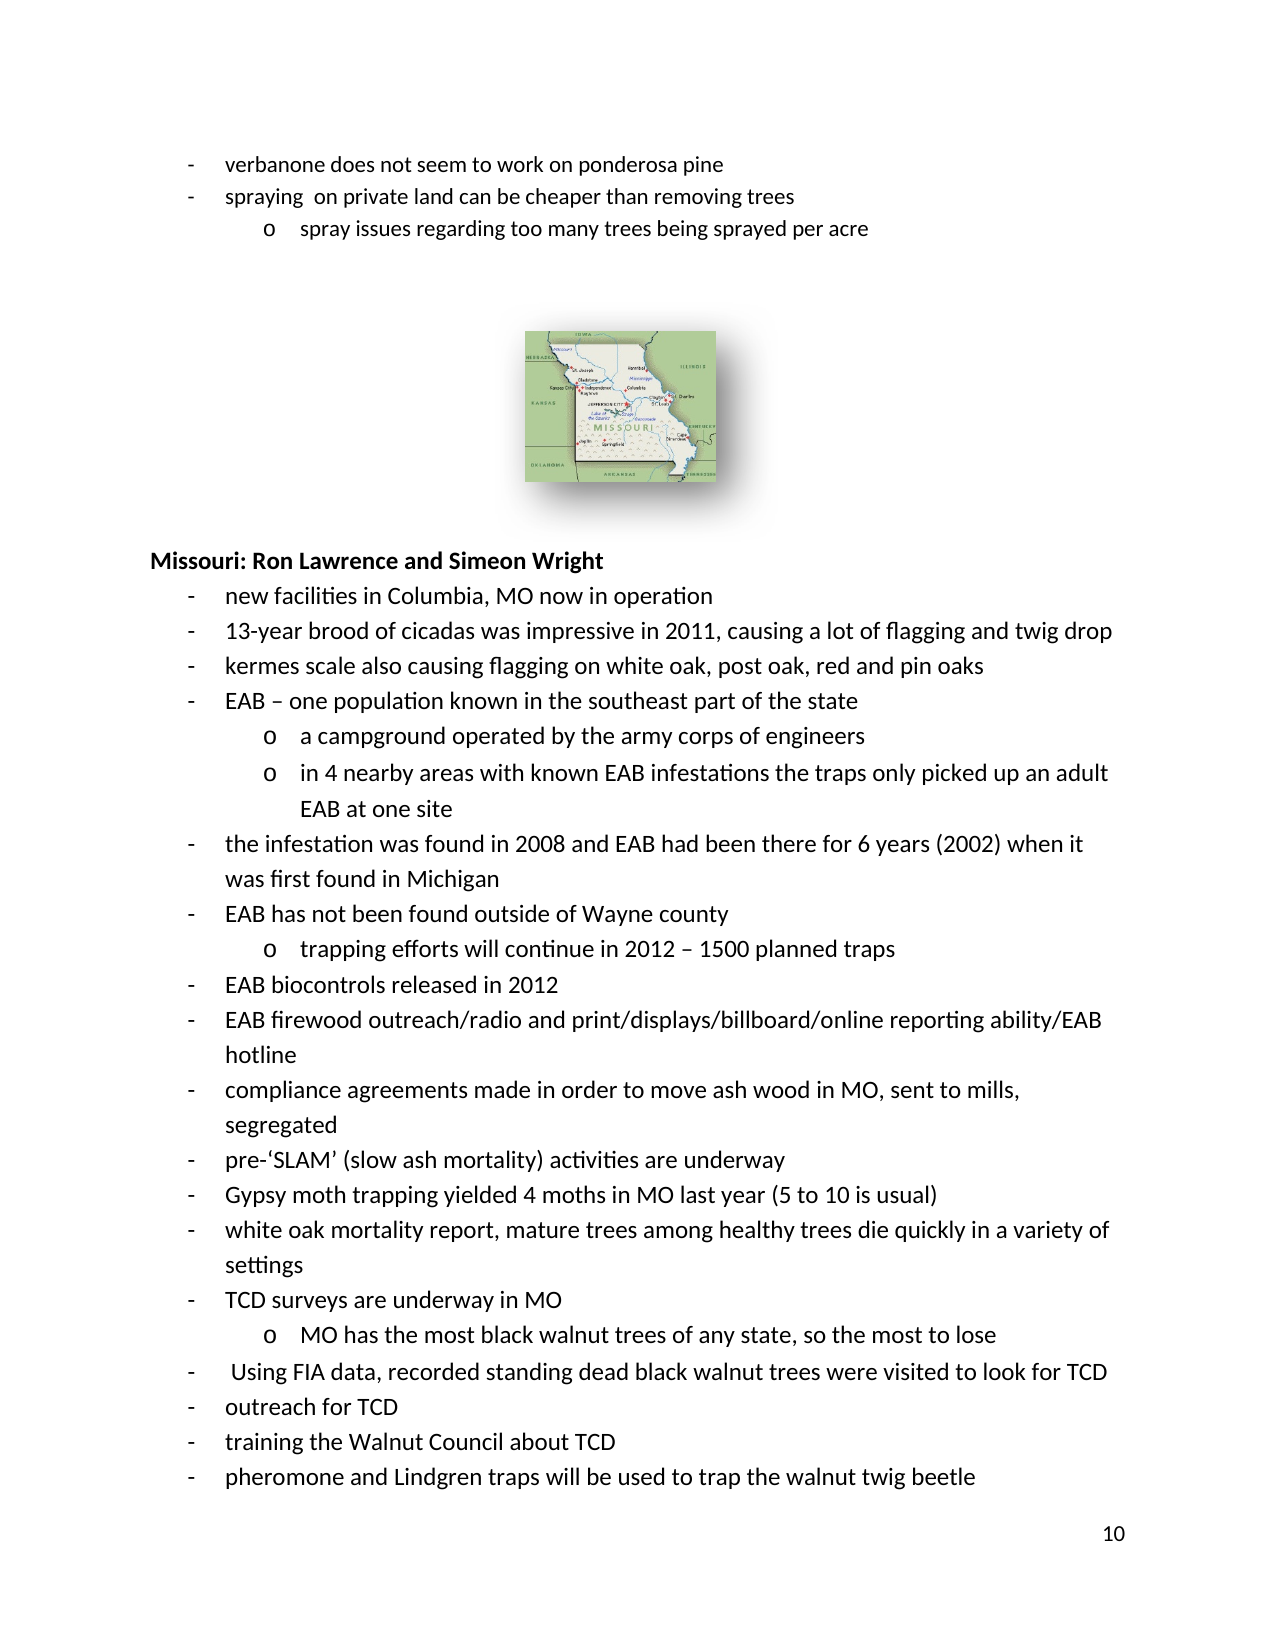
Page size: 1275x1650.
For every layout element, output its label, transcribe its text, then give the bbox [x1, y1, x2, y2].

list pheromone and Lindgren traps will be used to trap the walnut twig beetle [187, 1461, 1125, 1492]
list white oak mortality report, mature trees among healthy trees die quickly in a variety of settings [187, 1215, 1125, 1280]
list new facilities in Columbia, MO now in operation [187, 581, 1125, 611]
list MO has the most black walnut trees of any state, so the most to lose [262, 1320, 1125, 1351]
list compliance agreements made in order to move ash wood in MO, sent to mills, segregated [187, 1075, 1125, 1140]
list TCD surveys are underway in MO [187, 1285, 1125, 1315]
list EAB – one population known in the southeast part of the state [187, 686, 1125, 716]
list 13-year brood of cicadas was impressive in 2011, causing a lot of flagging and twig drop [187, 616, 1125, 646]
list the infestation was found in 2008 and EAB had been there for 6 years (2002) when it was first found in Michigan [187, 828, 1125, 894]
list training the Walnut Council about TCD [187, 1426, 1125, 1457]
list outreach for TCD [187, 1391, 1125, 1422]
list EAB biocontrols released in 2012 [187, 970, 1125, 1000]
list trapping efforts will continue in 2012 – 1500 planned traps [262, 933, 1125, 965]
list verbanone does not seem to work on ponderosa pine [187, 150, 1125, 178]
text Missouri: Ron Lawrence and Simeon Wright [150, 546, 1125, 576]
list EAB has not been found outside of Wayne county [187, 898, 1125, 929]
list in 4 nearby areas with known EAB infestations the traps only picked up an adult EAB at one site [262, 757, 1125, 824]
list kermes scale also causing flagging on white oak, post oak, red and pin oaks [187, 651, 1125, 681]
picture [525, 331, 716, 482]
list spray issues regarding too many trees being sprayed per acre [262, 214, 1125, 243]
list a campground operated by the army corps of engineers [262, 721, 1125, 752]
list EAB firewood outreach/radio and print/displays/billboard/online reporting ability/EAB hotline [187, 1005, 1125, 1070]
list spraying on private land can be cheaper than removing trees [187, 182, 1125, 210]
list Using FIA data, recorded standing dead black walnut trees were visited to look for TCD [187, 1356, 1125, 1387]
list pre-‘SLAM’ (slow ash mortality) activities are underway [187, 1145, 1125, 1175]
list Gypsy moth trapping yielded 4 moths in MO last year (5 to 10 is usual) [187, 1180, 1125, 1210]
